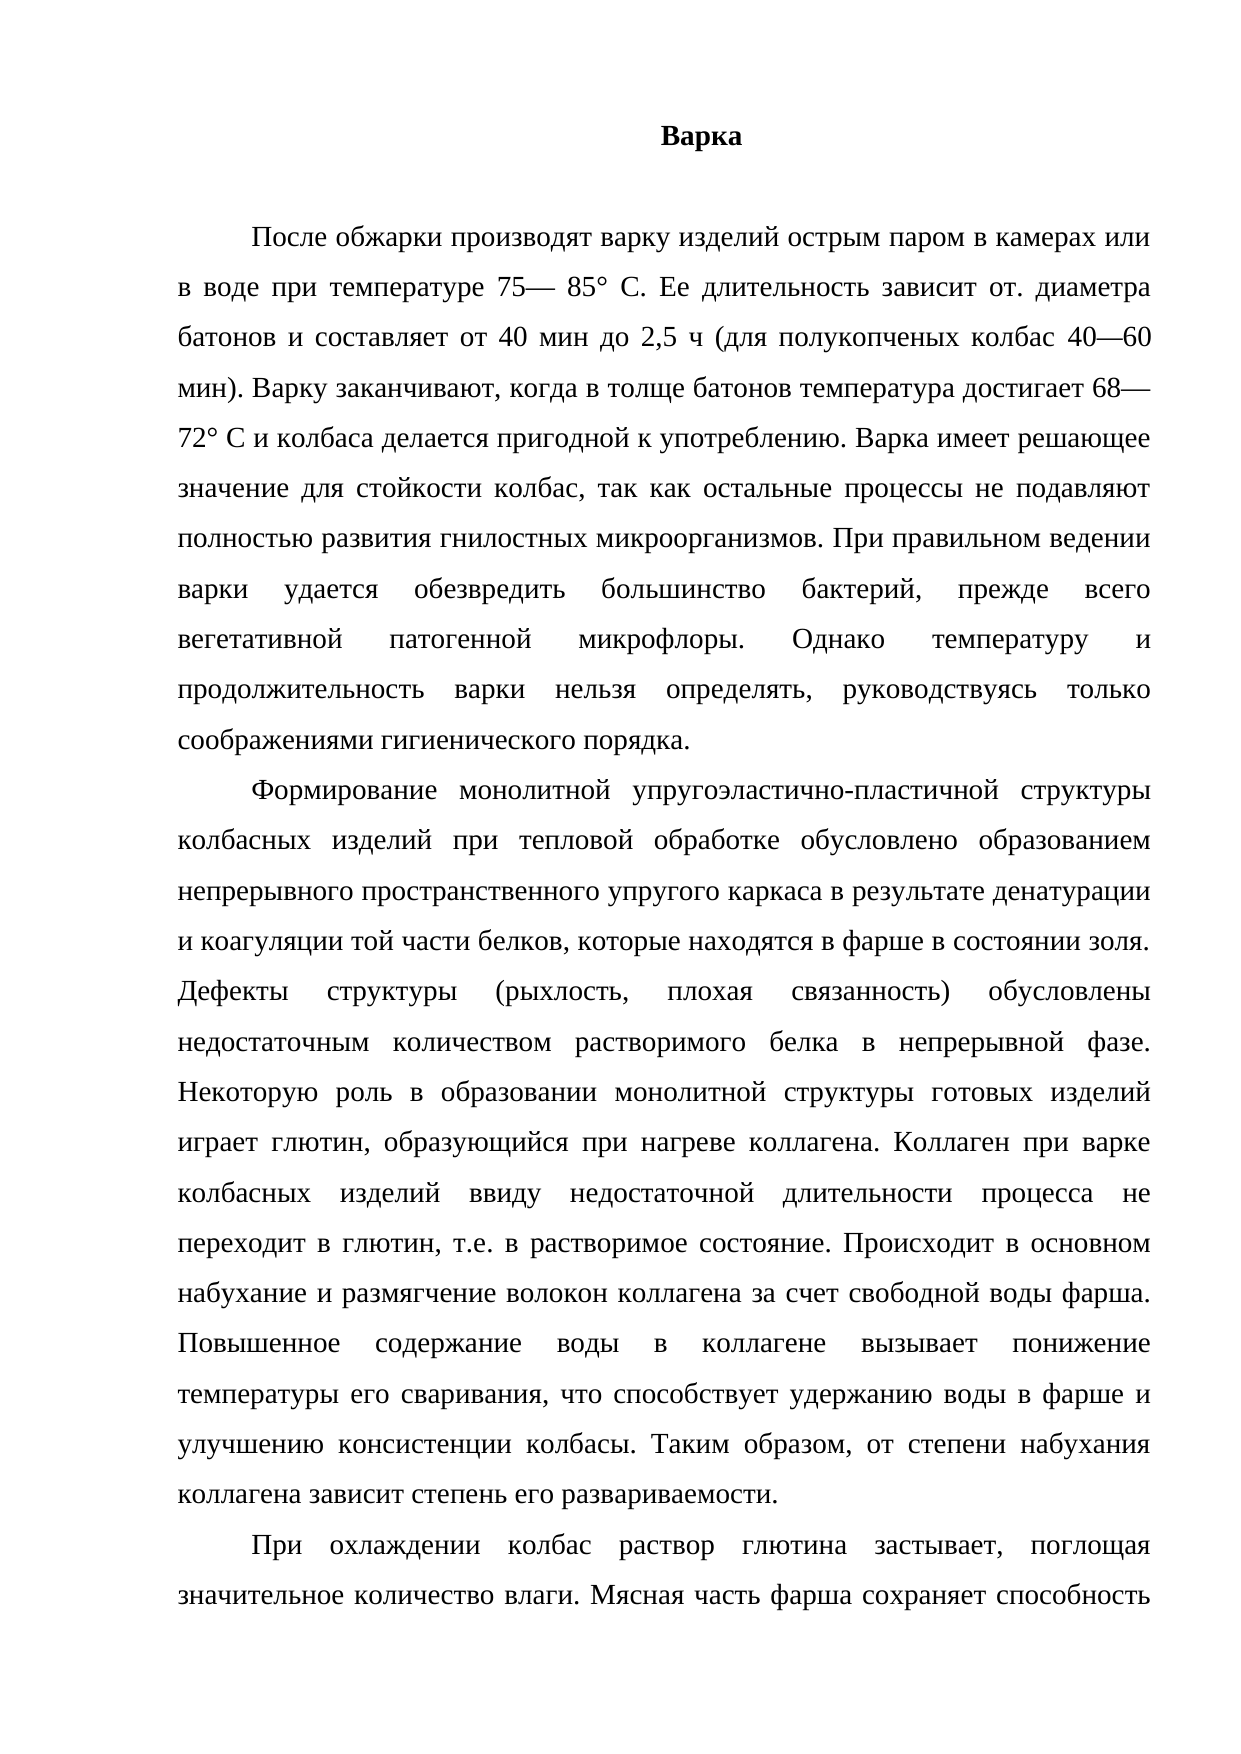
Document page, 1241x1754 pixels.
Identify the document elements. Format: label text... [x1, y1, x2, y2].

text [177, 1527, 1152, 1611]
text После обжарки производят варку изделий острым паром в камерах или в воде при температуре 75— 85° С. Ее длительность зависит от. диаметра батонов и составляет от 40 мин до 2,5 ч (для полукопченых колбас 40—60 мин). Варку заканчивают, когда в толще батонов температура достигает 68—72° С и колбаса делается пригодной к употреблению. Варка имеет решающее значение для стойкости колбас, так как остальные процессы не подавляют полностью развития гнилостных микроорганизмов. При правильном ведении варки удается обезвредить большинство бактерий, прежде всего вегетативной патогенной микрофлоры. Однако температуру и продолжительность варки нельзя определять, руководствуясь только соображениями гигиенического порядка. [177, 219, 1152, 755]
text Варка [177, 118, 1152, 152]
text Формирование монолитной упругоэластично-пластичной структуры колбасных изделий при тепловой обработке обусловлено образованием непрерывного пространственного упругого каркаса в результате денатурации и коагуляции той части белков, которые находятся в фарше в состоянии золя. Дефекты структуры (рыхлость, плохая связанность) обусловлены недостаточным количеством растворимого белка в непрерывной фазе. Некоторую роль в образовании монолитной структуры готовых изделий играет глютин, образующийся при нагреве коллагена. Коллаген при варке колбасных изделий ввиду недостаточной длительности процесса не переходит в глютин, т.е. в растворимое состояние. Происходит в основном набухание и размягчение волокон коллагена за счет свободной воды фарша. Повышенное содержание воды в коллагене вызывает понижение температуры его сваривания, что способствует удержанию воды в фарше и улучшению консистенции колбасы. Таким образом, от степени набухания коллагена зависит степень его развариваемости. [177, 772, 1152, 1510]
